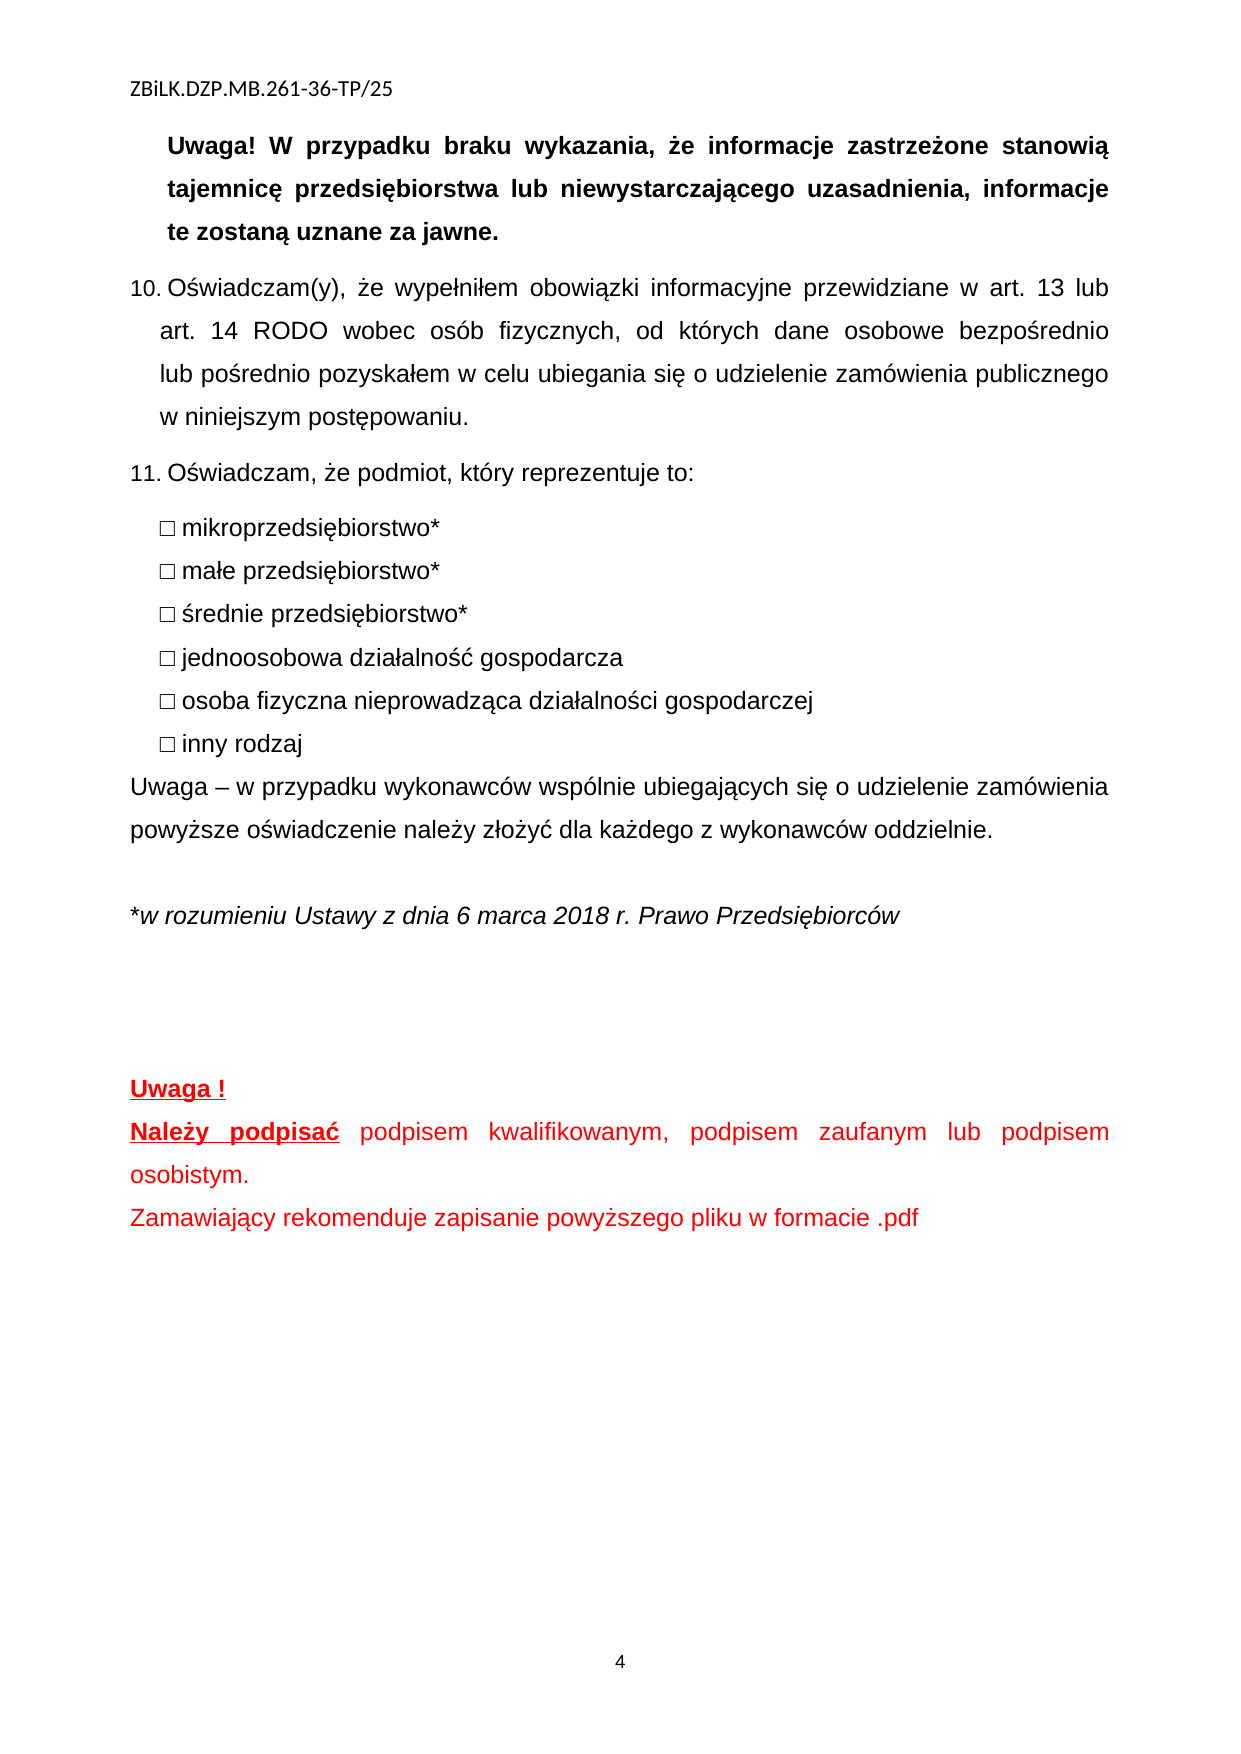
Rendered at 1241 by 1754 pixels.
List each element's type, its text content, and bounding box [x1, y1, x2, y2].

list Oświadczam, że podmiot, który reprezentuje to: [130, 457, 1110, 486]
list Zamawiający rekomenduje zapisanie powyższego pliku w formacie .pdf [130, 1203, 1090, 1232]
text □ małe przedsiębiorstwo* [130, 556, 1110, 585]
text □ osoba fizyczna nieprowadząca działalności gospodarczej [130, 686, 1110, 714]
text *w rozumieniu Ustawy z dnia 6 marca 2018 r. Prawo Przedsiębiorców [130, 901, 1110, 930]
text □ inny rodzaj [130, 729, 1110, 757]
text Należy podpisać podpisem kwalifikowanym, podpisem zaufanym lub podpisem osobistym. [130, 1117, 1110, 1189]
text Uwaga ! [130, 1074, 1110, 1102]
text Uwaga! W przypadku braku wykazania, że informacje zastrzeżone stanowią tajemnicę przedsiębiorstwa lub niewystarczającego uzasadnienia, informacje te zostaną uznane za jawne. [167, 131, 1110, 246]
text □ mikroprzedsiębiorstwo* [130, 513, 1110, 542]
list Oświadczam(y), że wypełniłem obowiązki informacyjne przewidziane w art. 13 lub art. 14 RODO wobec osób fizycznych, od których dane osobowe bezpośrednio lub pośrednio pozyskałem w celu ubiegania się o udzielenie zamówienia publicznego w niniejszym postępowaniu. [130, 272, 1110, 431]
text □ średnie przedsiębiorstwo* [130, 599, 1110, 628]
text □ jednoosobowa działalność gospodarcza [130, 642, 1110, 671]
text Uwaga – w przypadku wykonawców wspólnie ubiegających się o udzielenie zamówienia powyższe oświadczenie należy złożyć dla każdego z wykonawców oddzielnie. [130, 772, 1110, 844]
